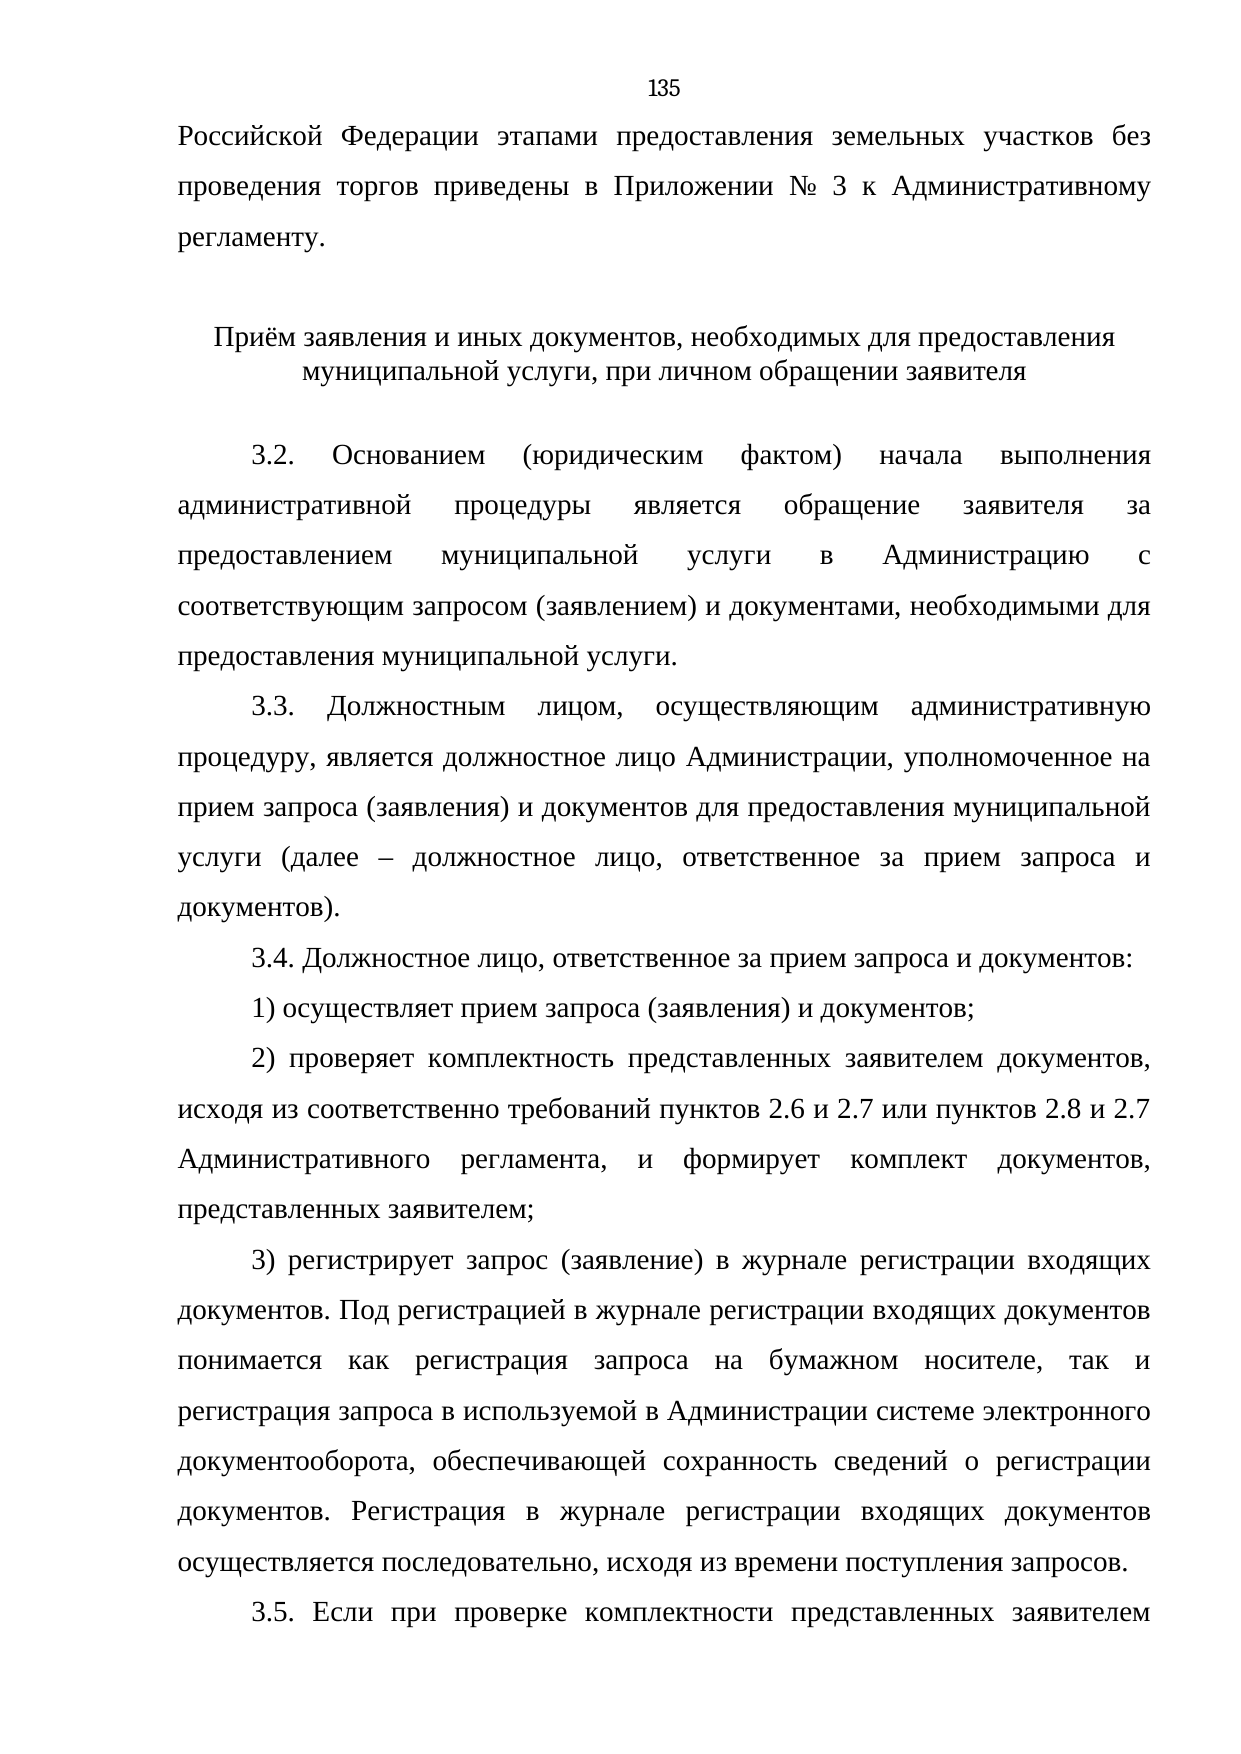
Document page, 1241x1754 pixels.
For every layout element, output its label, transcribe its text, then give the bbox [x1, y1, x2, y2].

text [177, 1594, 1152, 1627]
text 2) проверяет комплектность представленных заявителем документов, исходя из соответственно требований пунктов 2.6 и 2.7 или пунктов 2.8 и 2.7 Административного регламента, и формирует комплект документов, представленных заявителем; [177, 1041, 1152, 1225]
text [177, 118, 1152, 252]
text Приём заявления и иных документов, необходимых для предоставления муниципальной услуги, при личном обращении заявителя [177, 319, 1152, 386]
text 3.2. Основанием (юридическим фактом) начала выполнения административной процедуры является обращение заявителя за предоставлением муниципальной услуги в Администрацию с соответствующим запросом (заявлением) и документами, необходимыми для предоставления муниципальной услуги. [177, 437, 1152, 672]
text 3.3. Должностным лицом, осуществляющим административную процедуру, является должностное лицо Администрации, уполномоченное на прием запроса (заявления) и документов для предоставления муниципальной услуги (далее – должностное лицо, ответственное за прием запроса и документов). [177, 688, 1152, 923]
text 3) регистрирует запрос (заявление) в журнале регистрации входящих документов. Под регистрацией в журнале регистрации входящих документов понимается как регистрация запроса на бумажном носителе, так и регистрация запроса в используемой в Администрации системе электронного документооборота, обеспечивающей сохранность сведений о регистрации документов. Регистрация в журнале регистрации входящих документов осуществляется последовательно, исходя из времени поступления запросов. [177, 1242, 1152, 1577]
text 3.4. Должностное лицо, ответственное за прием запроса и документов: [177, 940, 1152, 973]
text 1) осуществляет прием запроса (заявления) и документов; [177, 990, 1152, 1024]
